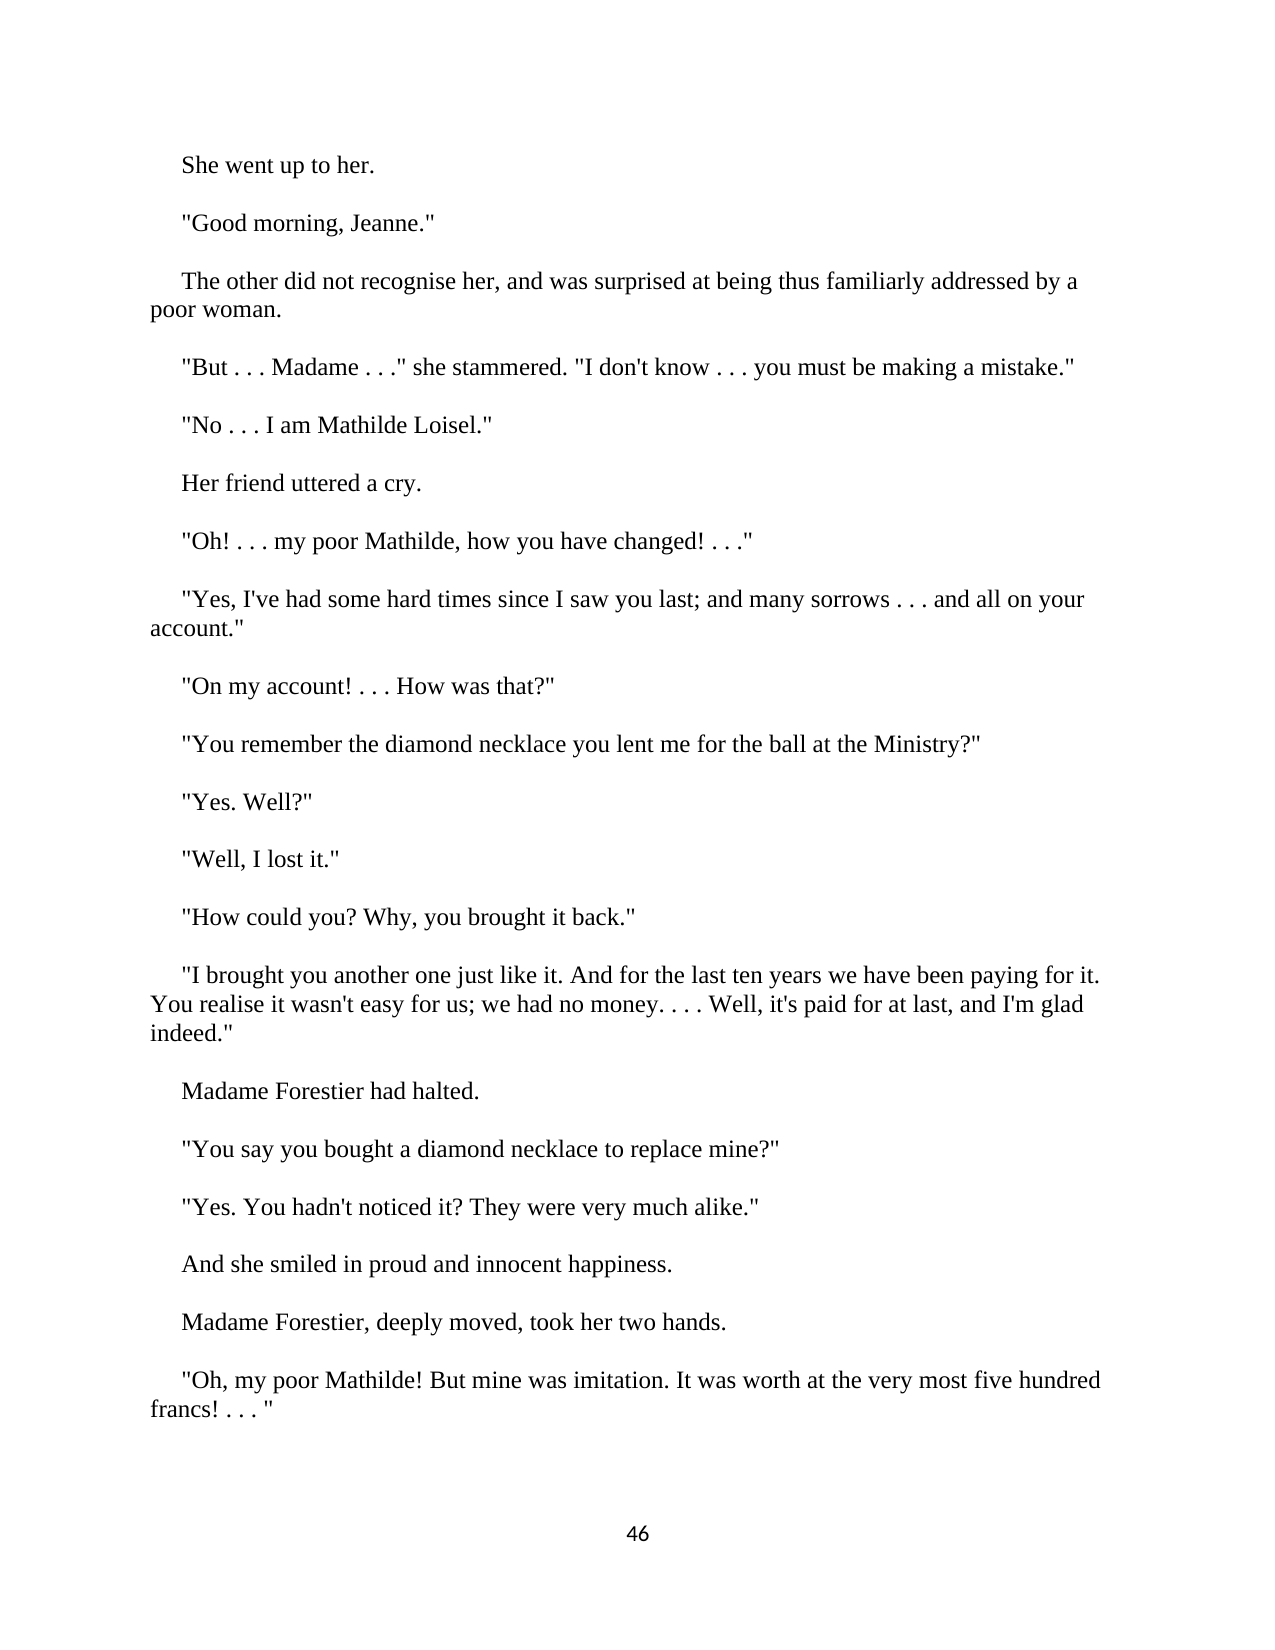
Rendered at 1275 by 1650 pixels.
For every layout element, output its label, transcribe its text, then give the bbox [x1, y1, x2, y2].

text "Good morning, Jeanne." [150, 208, 1125, 237]
text "How could you? Why, you brought it back." [150, 902, 1125, 931]
text "No . . . I am Mathilde Loisel." [150, 410, 1125, 439]
text "On my account! . . . How was that?" [150, 671, 1125, 699]
text "Well, I lost it." [150, 844, 1125, 873]
text Madame Forestier had halted. [150, 1076, 1125, 1104]
text The other did not recognise her, and was surprised at being thus familiarly addressed by a poor woman. [150, 266, 1125, 323]
text "But . . . Madame . . ." she stammered. "I don't know . . . you must be making a mistake." [150, 352, 1125, 381]
text "Yes, I've had some hard times since I saw you last; and many sorrows . . . and all on your account." [150, 584, 1125, 642]
text Madame Forestier, deeply moved, took her two hands. [150, 1307, 1125, 1336]
text "Oh, my poor Mathilde! But mine was imitation. It was worth at the very most five hundred francs! . . . " [150, 1365, 1125, 1423]
text "Yes. Well?" [150, 787, 1125, 815]
text And she smiled in proud and innocent happiness. [150, 1249, 1125, 1278]
text "You remember the diamond necklace you lent me for the ball at the Ministry?" [150, 729, 1125, 757]
text "Yes. You hadn't noticed it? They were very much alike." [150, 1192, 1125, 1220]
text "Oh! . . . my poor Mathilde, how you have changed! . . ." [150, 526, 1125, 555]
text She went up to her. [150, 150, 1125, 179]
text "You say you bought a diamond necklace to replace mine?" [150, 1134, 1125, 1162]
text Her friend uttered a cry. [150, 468, 1125, 497]
text "I brought you another one just like it. And for the last ten years we have been paying for it. You realise it wasn't easy for us; we had no money. . . . Well, it's paid for at last, and I'm glad indeed." [150, 960, 1125, 1047]
